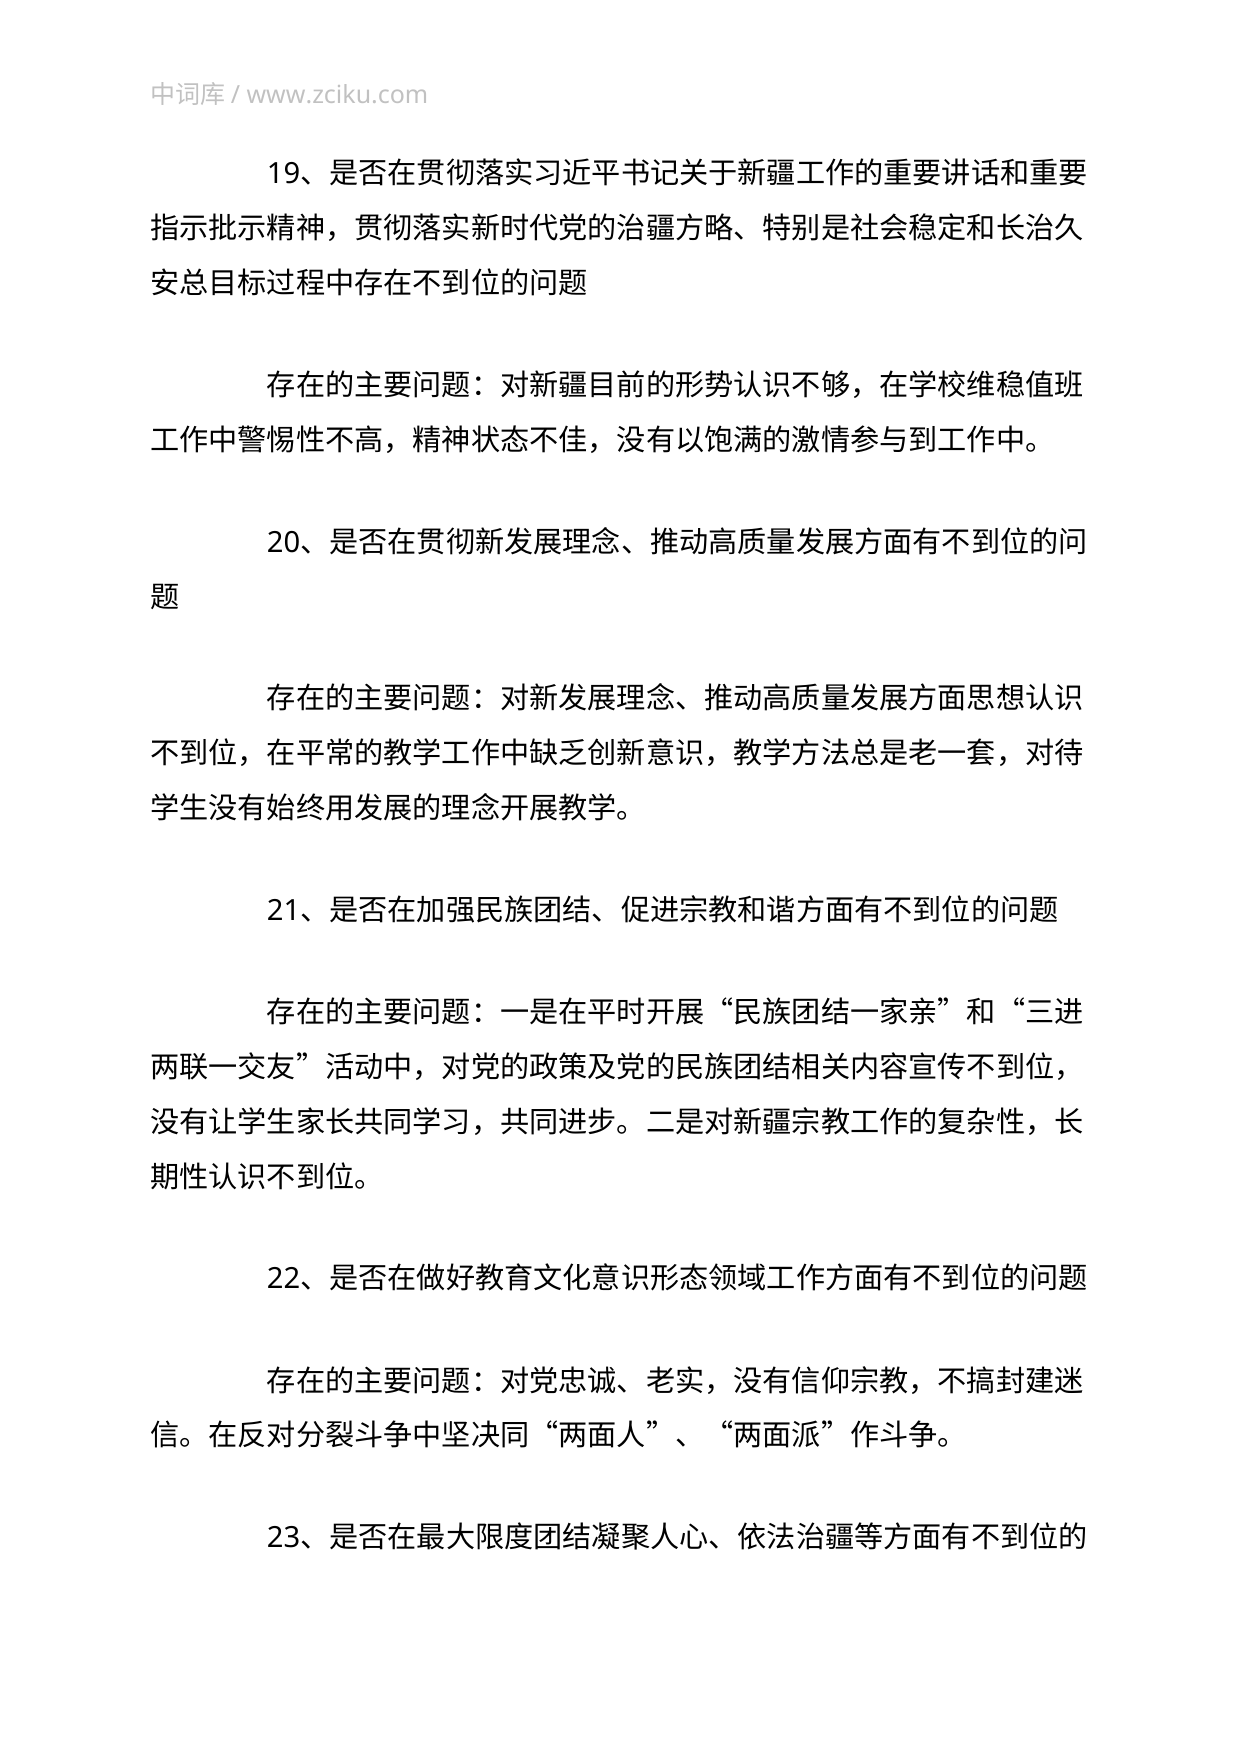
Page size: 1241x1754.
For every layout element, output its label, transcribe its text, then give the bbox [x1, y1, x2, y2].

text 20、是否在贯彻新发展理念、推动高质量发展方面有不到位的问题 [150, 518, 1090, 616]
text 存在的主要问题：对新发展理念、推动高质量发展方面思想认识不到位，在平常的教学工作中缺乏创新意识，教学方法总是老一套，对待学生没有始终用发展的理念开展教学。 [150, 675, 1090, 827]
text 存在的主要问题：对新疆目前的形势认识不够，在学校维稳值班工作中警惕性不高，精神状态不佳，没有以饱满的激情参与到工作中。 [150, 362, 1090, 459]
text 21、是否在加强民族团结、促进宗教和谐方面有不到位的问题 [150, 887, 1090, 929]
text 存在的主要问题：对党忠诚、老实，没有信仰宗教，不搞封建迷信。在反对分裂斗争中坚决同“两面人”、“两面派”作斗争。 [150, 1357, 1090, 1454]
text 22、是否在做好教育文化意识形态领域工作方面有不到位的问题 [150, 1255, 1090, 1297]
text 存在的主要问题：一是在平时开展“民族团结一家亲”和“三进两联一交友”活动中，对党的政策及党的民族团结相关内容宣传不到位，没有让学生家长共同学习，共同进步。二是对新疆宗教工作的复杂性，长期性认识不到位。 [150, 989, 1090, 1196]
text 19、是否在贯彻落实习近平书记关于新疆工作的重要讲话和重要指示批示精神，贯彻落实新时代党的治疆方略、特别是社会稳定和长治久安总目标过程中存在不到位的问题 [150, 150, 1090, 302]
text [150, 1514, 1090, 1556]
